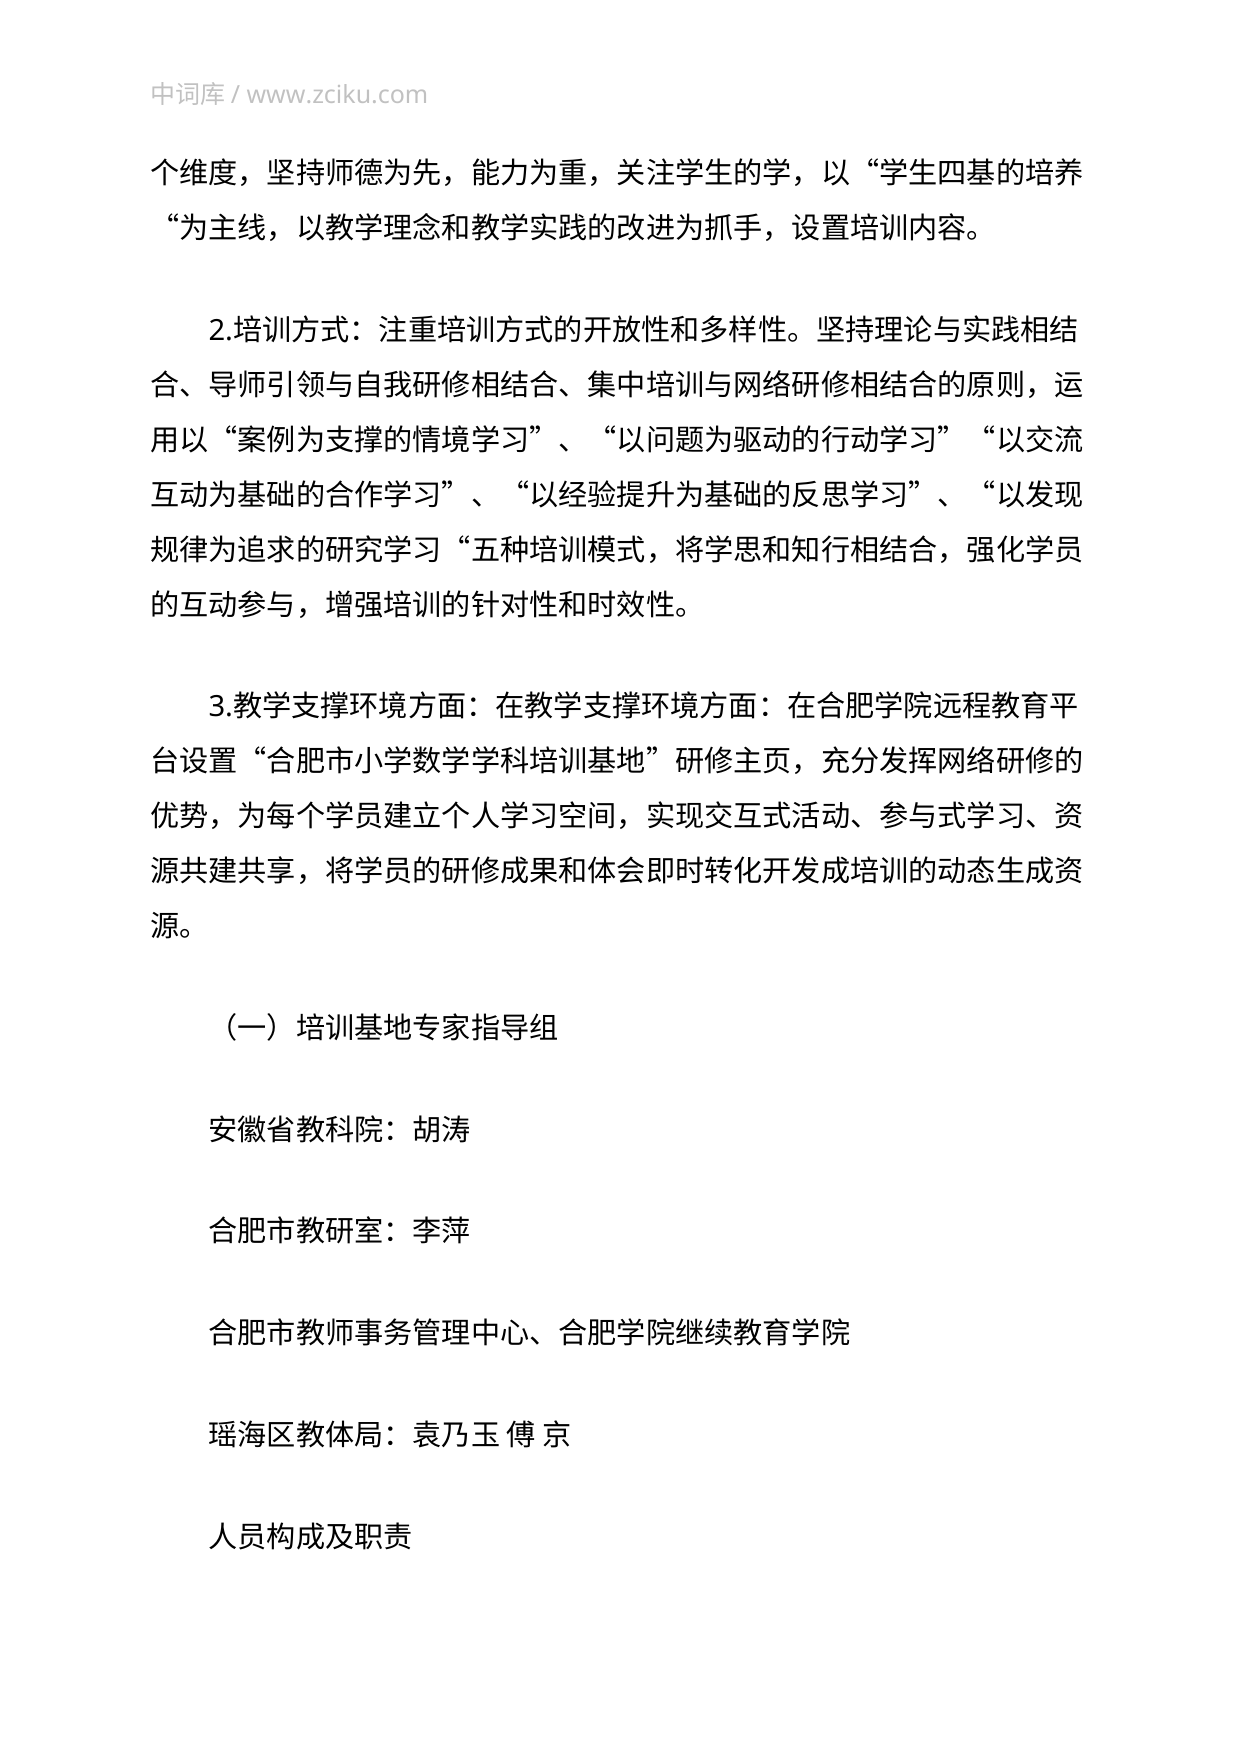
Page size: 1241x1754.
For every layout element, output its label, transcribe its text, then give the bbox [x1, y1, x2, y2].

text 瑶海区教体局：袁乃玉 傅 京 [150, 1412, 1090, 1454]
text 3.教学支撑环境方面：在教学支撑环境方面：在合肥学院远程教育平台设置“合肥市小学数学学科培训基地”研修主页，充分发挥网络研修的优势，为每个学员建立个人学习空间，实现交互式活动、参与式学习、资源共建共享，将学员的研修成果和体会即时转化开发成培训的动态生成资源。 [150, 683, 1090, 945]
text （一）培训基地专家指导组 [150, 1004, 1090, 1047]
text 人员构成及职责 [150, 1513, 1090, 1556]
text 2.培训方式：注重培训方式的开放性和多样性。坚持理论与实践相结合、导师引领与自我研修相结合、集中培训与网络研修相结合的原则，运用以“案例为支撑的情境学习”、“以问题为驱动的行动学习”“以交流互动为基础的合作学习”、“以经验提升为基础的反思学习”、“以发现规律为追求的研究学习“五种培训模式，将学思和知行相结合，强化学员的互动参与，增强培训的针对性和时效性。 [150, 307, 1090, 623]
text 合肥市教研室：李萍 [150, 1208, 1090, 1250]
text 安徽省教科院：胡涛 [150, 1106, 1090, 1148]
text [150, 150, 1090, 247]
text 合肥市教师事务管理中心、合肥学院继续教育学院 [150, 1310, 1090, 1352]
